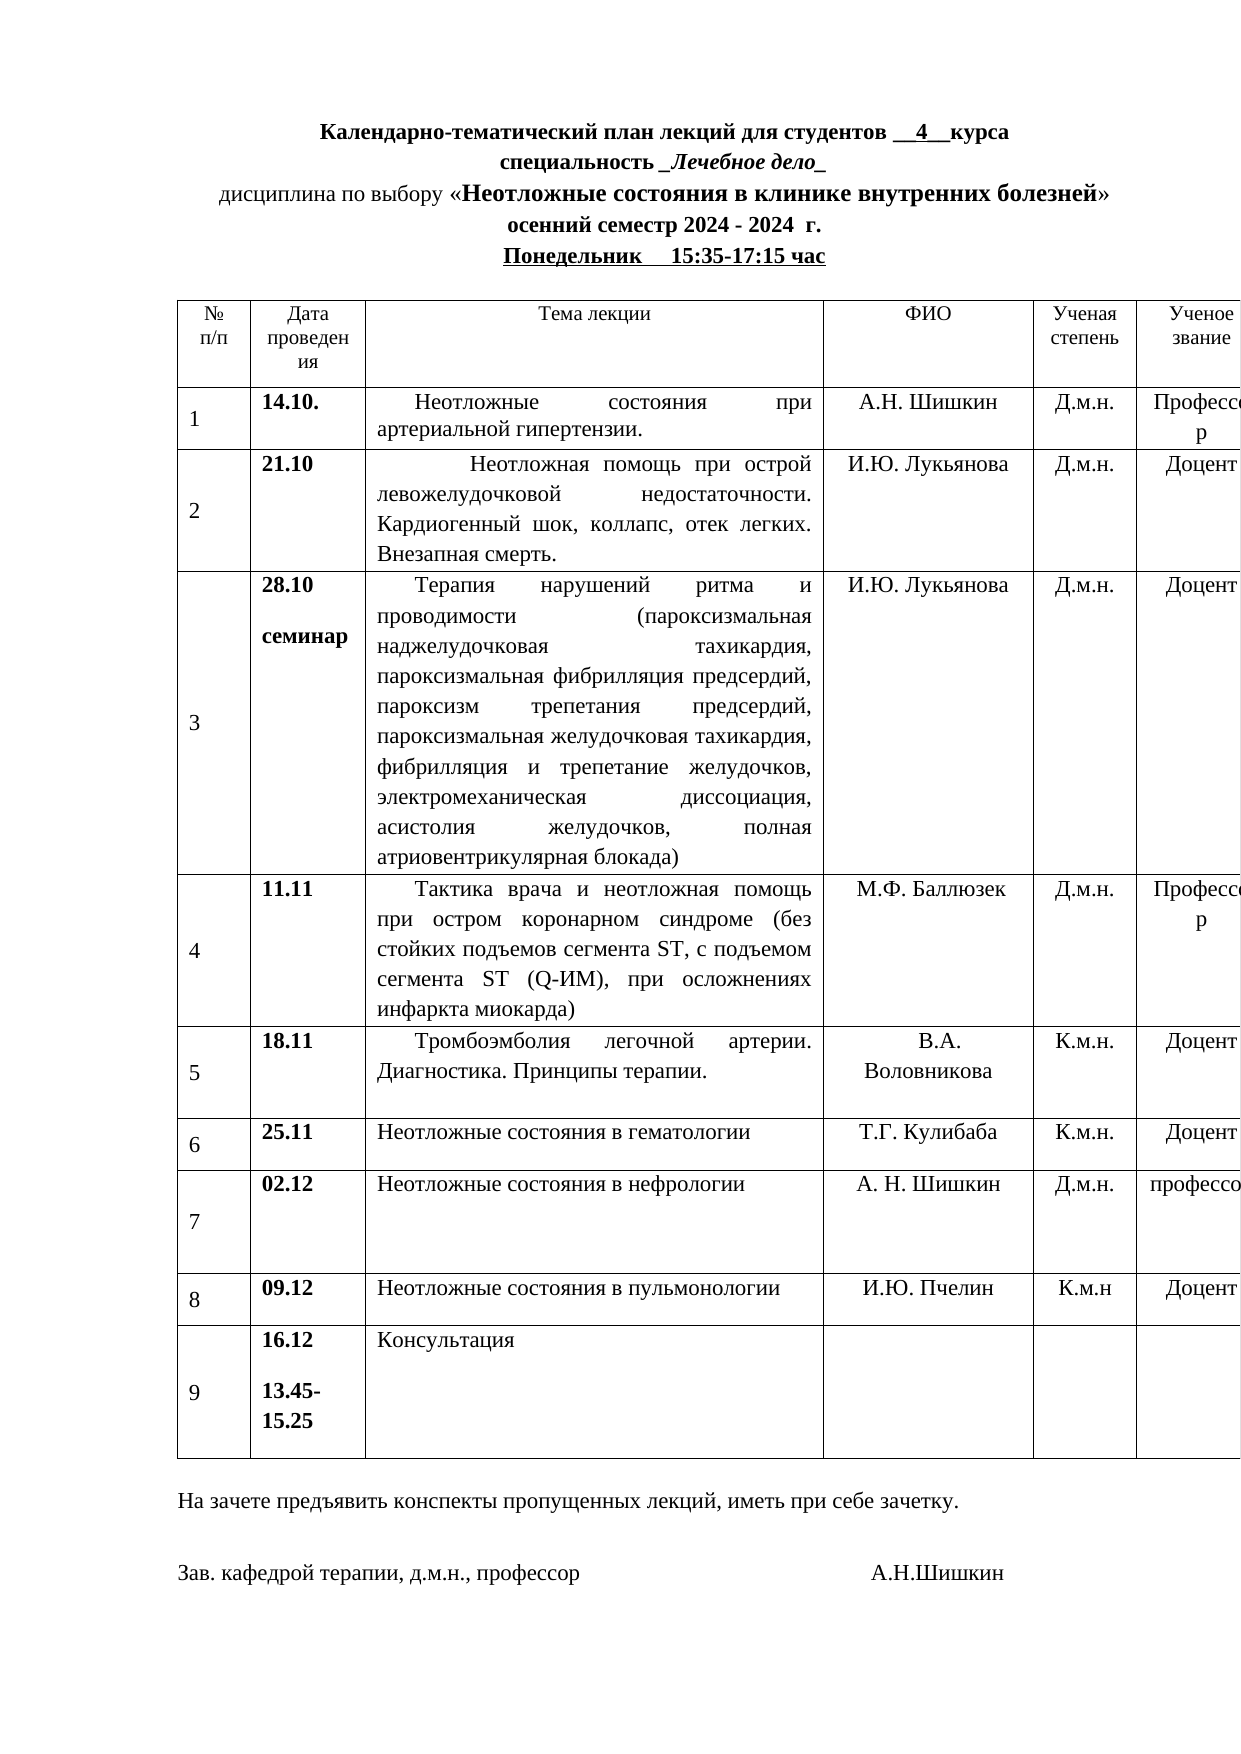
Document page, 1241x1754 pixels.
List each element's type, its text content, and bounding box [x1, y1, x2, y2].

table_cell А.Н. Шишкин [824, 388, 1033, 449]
table_cell Неотложные состояния при артериальной гипертензии. [366, 388, 823, 449]
table_cell К.м.н [1034, 1274, 1136, 1325]
table_cell В.А. Воловникова [824, 1027, 1033, 1117]
table_cell [824, 1326, 1033, 1458]
table_cell 11.11 [251, 875, 365, 1026]
table_cell 4 [178, 875, 250, 1026]
table_header ФИО [824, 301, 1033, 387]
table_cell 28.10 семинар [251, 572, 365, 874]
table_cell Д.м.н. [1034, 1171, 1136, 1273]
table_cell Неотложные состояния в нефрологии [366, 1171, 823, 1273]
table_cell 7 [178, 1171, 250, 1273]
table_cell К.м.н. [1034, 1027, 1136, 1117]
text специальность _Лечебное дело_ [177, 148, 1152, 175]
table_cell Тактика врача и неотложная помощь при остром коронарном синдроме (без стойких подъемов сегмента ST, с подъемом сегмента ST (Q-ИМ), при осложнениях инфаркта миокарда) [366, 875, 823, 1026]
table_cell Д.м.н. [1034, 875, 1136, 1026]
table_header Ученая степень [1034, 301, 1136, 387]
text дисциплина по выбору «Неотложные состояния в клинике внутренних болезней» [177, 178, 1152, 207]
text Зав. кафедрой терапии, д.м.н., профессор А.Н.Шишкин [177, 1558, 1152, 1585]
table_cell Неотложная помощь при острой левожелудочковой недостаточности. Кардиогенный шок, коллапс, отек легких. Внезапная смерть. [366, 450, 823, 571]
table_cell 21.10 [251, 450, 365, 571]
table_cell 9 [178, 1326, 250, 1458]
table_cell И.Ю. Лукьянова [824, 450, 1033, 571]
table_cell 8 [178, 1274, 250, 1325]
table_cell 02.12 [251, 1171, 365, 1273]
table_cell Тромбоэмболия легочной артерии. Диагностика. Принципы терапии. [366, 1027, 823, 1117]
table_cell профессор [1137, 1171, 1240, 1273]
table_cell И.Ю. Лукьянова [824, 572, 1033, 874]
table_cell 3 [178, 572, 250, 874]
table_cell Неотложные состояния в пульмонологии [366, 1274, 823, 1325]
table_header Дата проведения [251, 301, 365, 387]
table_cell А. Н. Шишкин [824, 1171, 1033, 1273]
table_cell Профессор [1137, 388, 1240, 449]
table_cell Профессор [1137, 875, 1240, 1026]
table_cell Доцент [1137, 1027, 1240, 1117]
table_cell 14.10. [251, 388, 365, 449]
table_cell 2 [178, 450, 250, 571]
table_cell Доцент [1137, 572, 1240, 874]
table_cell 18.11 [251, 1027, 365, 1117]
table_header № п/п [178, 301, 250, 387]
table_header Тема лекции [366, 301, 823, 387]
text На зачете предъявить конспекты пропущенных лекций, иметь при себе зачетку. [177, 1487, 1152, 1513]
table_cell 1 [178, 388, 250, 449]
text Понедельник 15:35-17:15 час [177, 242, 1152, 268]
table_header Ученое звание [1137, 301, 1240, 387]
table_cell 16.12 13.45-15.25 [251, 1326, 365, 1458]
table_cell К.м.н. [1034, 1119, 1136, 1169]
table_cell Доцент [1137, 450, 1240, 571]
table_cell 09.12 [251, 1274, 365, 1325]
table_cell [1034, 1326, 1136, 1458]
table_cell 6 [178, 1119, 250, 1169]
table_cell 5 [178, 1027, 250, 1117]
table_cell Д.м.н. [1034, 388, 1136, 449]
table_cell М.Ф. Баллюзек [824, 875, 1033, 1026]
table_cell Терапия нарушений ритма и проводимости (пароксизмальная наджелудочковая тахикардия, пароксизмальная фибрилляция предсердий, пароксизм трепетания предсердий, пароксизмальная желудочковая тахикардия, фибрилляция и трепетание желудочков, электромеханическая диссоциация, асистолия желудочков, полная атриовентрикулярная блокада) [366, 572, 823, 874]
text Календарно-тематический план лекций для студентов __4__курса [177, 118, 1152, 144]
table_cell Д.м.н. [1034, 450, 1136, 571]
table_cell И.Ю. Пчелин [824, 1274, 1033, 1325]
table_cell Доцент [1137, 1274, 1240, 1325]
text осенний семестр 2024 - 2024 г. [177, 212, 1152, 238]
table_cell Д.м.н. [1034, 572, 1136, 874]
table_cell Т.Г. Кулибаба [824, 1119, 1033, 1169]
table_cell Доцент [1137, 1119, 1240, 1169]
table_cell [1137, 1326, 1240, 1458]
table_cell Неотложные состояния в гематологии [366, 1119, 823, 1169]
table_cell 25.11 [251, 1119, 365, 1169]
table_cell Консультация [366, 1326, 823, 1458]
